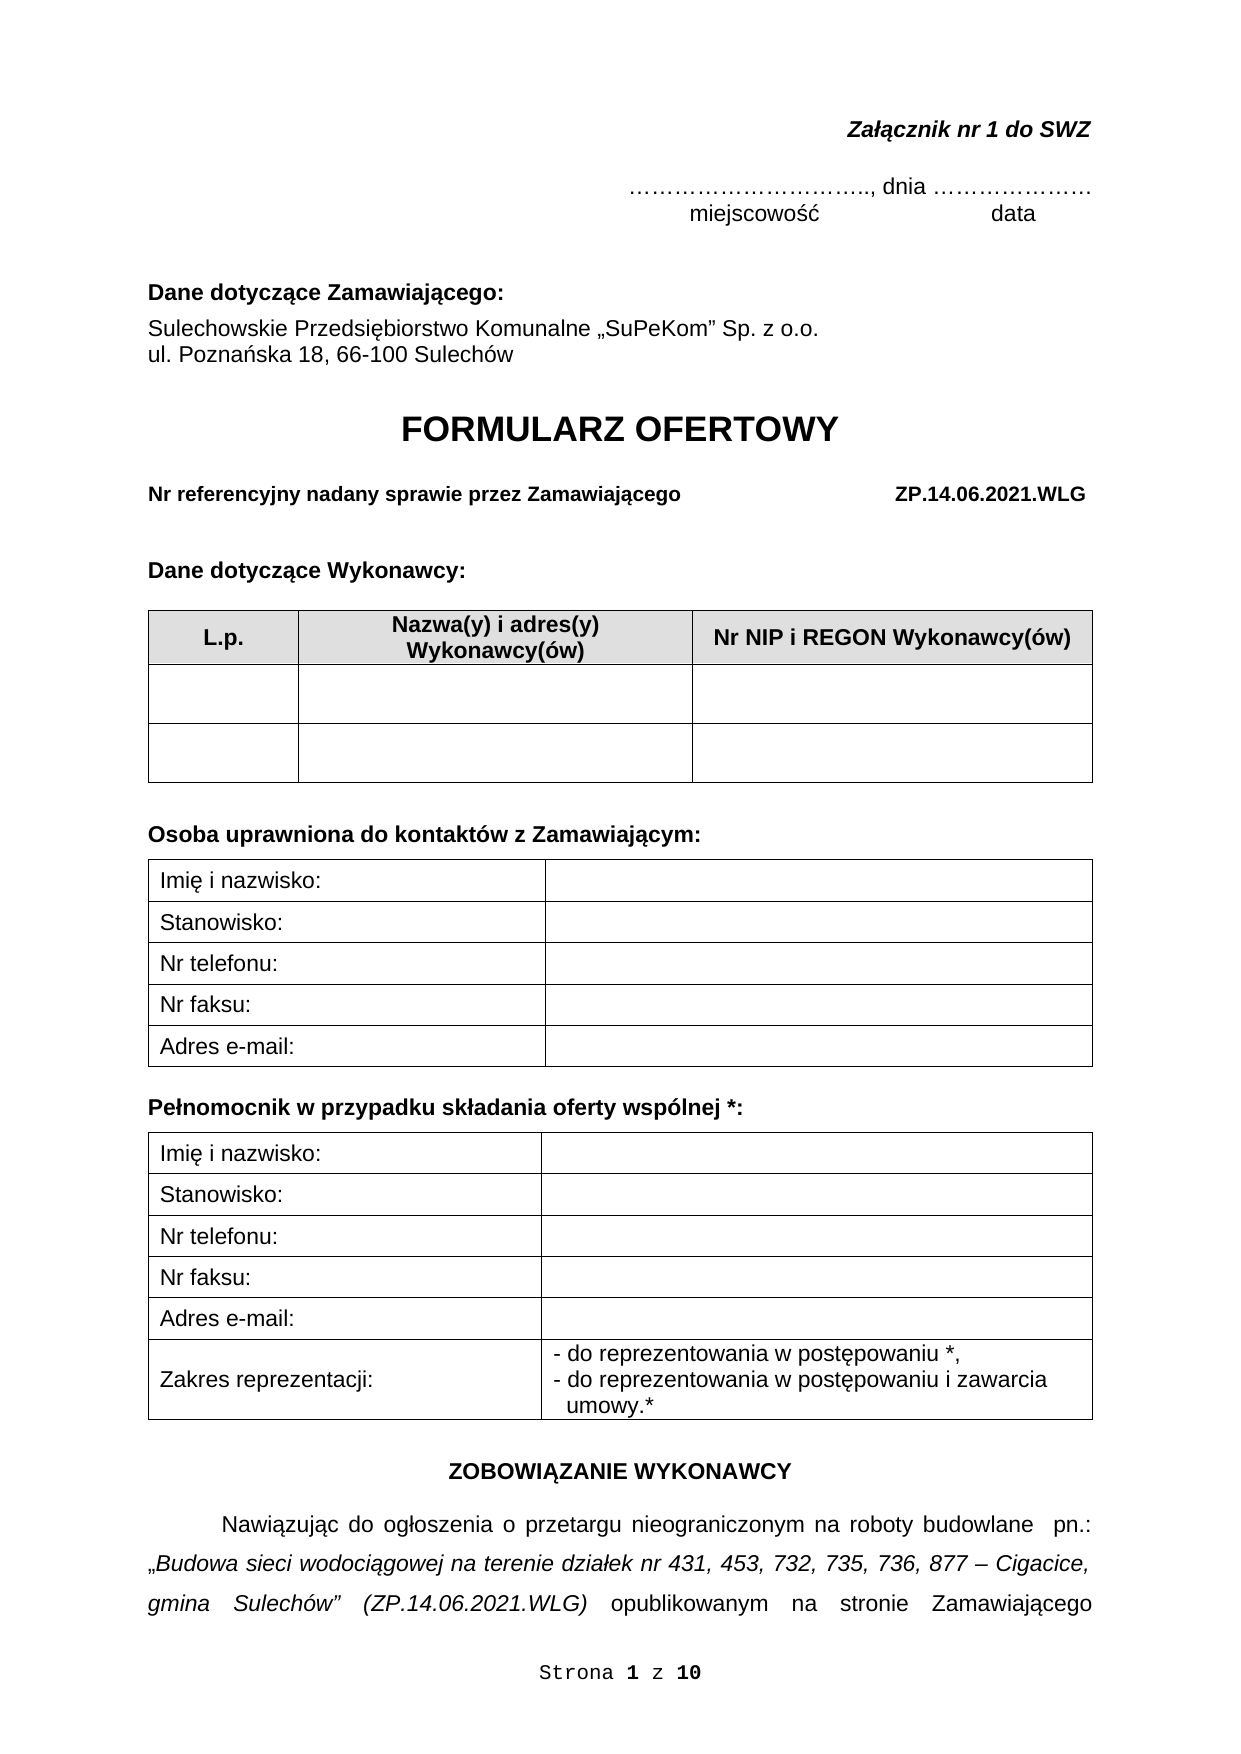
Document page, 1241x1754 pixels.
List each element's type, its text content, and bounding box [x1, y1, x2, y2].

table_cell Nr telefonu: [149, 1216, 541, 1256]
table_cell [546, 902, 1092, 942]
table_header [542, 1133, 1092, 1173]
table_cell [542, 1174, 1092, 1214]
table_cell Zakres reprezentacji: [149, 1340, 541, 1419]
table_header Imię i nazwisko: [149, 860, 545, 901]
table_cell [149, 724, 298, 782]
text ZOBOWIĄZANIE WYKONAWCY [148, 1458, 1092, 1484]
table_header L.p. [149, 611, 298, 663]
text Osoba uprawniona do kontaktów z Zamawiającym: [148, 821, 1092, 847]
table_cell [149, 665, 298, 723]
table_cell [542, 1298, 1092, 1339]
table_cell Adres e-mail: [149, 1026, 545, 1066]
text Dane dotyczące Zamawiającego: [148, 278, 1092, 305]
table_header Nr referencyjny nadany sprawie przez Zamawiającego [148, 482, 830, 519]
table_cell [542, 1216, 1092, 1256]
table_cell Nr telefonu: [149, 943, 545, 983]
table_cell [546, 943, 1092, 983]
table_cell [693, 665, 1092, 723]
table_header ZP.14.06.2021.WLG [830, 482, 1093, 519]
table_cell [299, 724, 692, 782]
table_cell Stanowisko: [149, 1174, 541, 1214]
text Pełnomocnik w przypadku składania oferty wspólnej *: [148, 1093, 1092, 1120]
table_header Imię i nazwisko: [149, 1133, 541, 1173]
table_cell Nr faksu: [149, 985, 545, 1025]
text miejscowość data [148, 199, 1092, 226]
table_cell [546, 985, 1092, 1025]
table_header Nazwa(y) i adres(y) Wykonawcy(ów) [299, 611, 692, 663]
text FORMULARZ OFERTOWY [148, 408, 1092, 449]
table_cell [693, 724, 1092, 782]
table_cell - do reprezentowania w postępowaniu *, - do reprezentowania w postępowaniu i zawarcia umowy.* [542, 1340, 1092, 1419]
table_cell Adres e-mail: [149, 1298, 541, 1339]
text ………………………….., dnia ………………… [148, 173, 1092, 199]
table_cell [542, 1257, 1092, 1297]
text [148, 1511, 1092, 1616]
table_header Nr NIP i REGON Wykonawcy(ów) [693, 611, 1092, 663]
table_header [546, 860, 1092, 901]
text ul. Poznańska 18, 66-100 Sulechów [148, 341, 1092, 367]
text Sulechowskie Przedsiębiorstwo Komunalne „SuPeKom” Sp. z o.o. [148, 314, 1092, 341]
table_cell Stanowisko: [149, 902, 545, 942]
text Załącznik nr 1 do SWZ [148, 116, 1092, 142]
text Dane dotyczące Wykonawcy: [148, 557, 1092, 583]
table_cell Nr faksu: [149, 1257, 541, 1297]
table_cell [299, 665, 692, 723]
table_cell [546, 1026, 1092, 1066]
